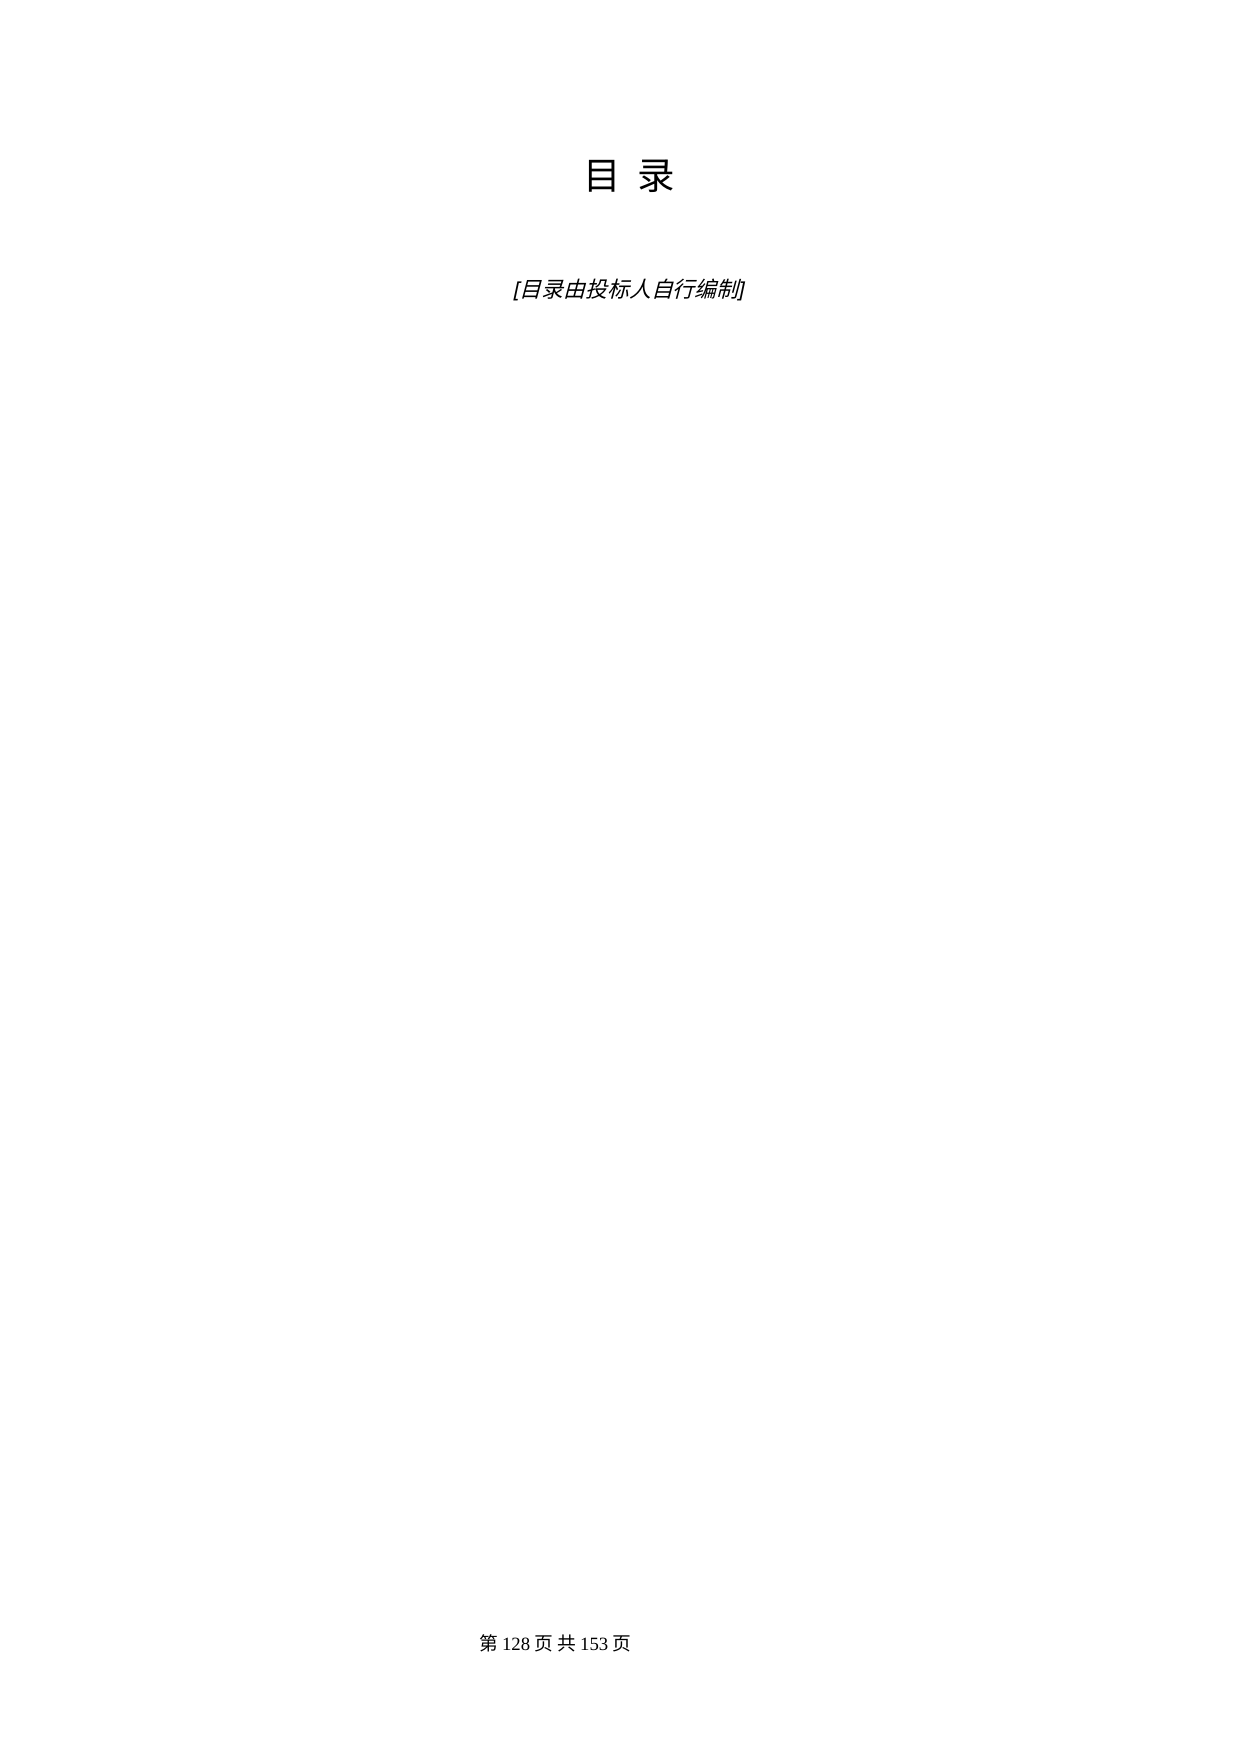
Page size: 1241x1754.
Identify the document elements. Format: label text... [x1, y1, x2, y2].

text [目录由投标人自行编制] [136, 272, 1122, 303]
text 目 录 [136, 146, 1122, 200]
